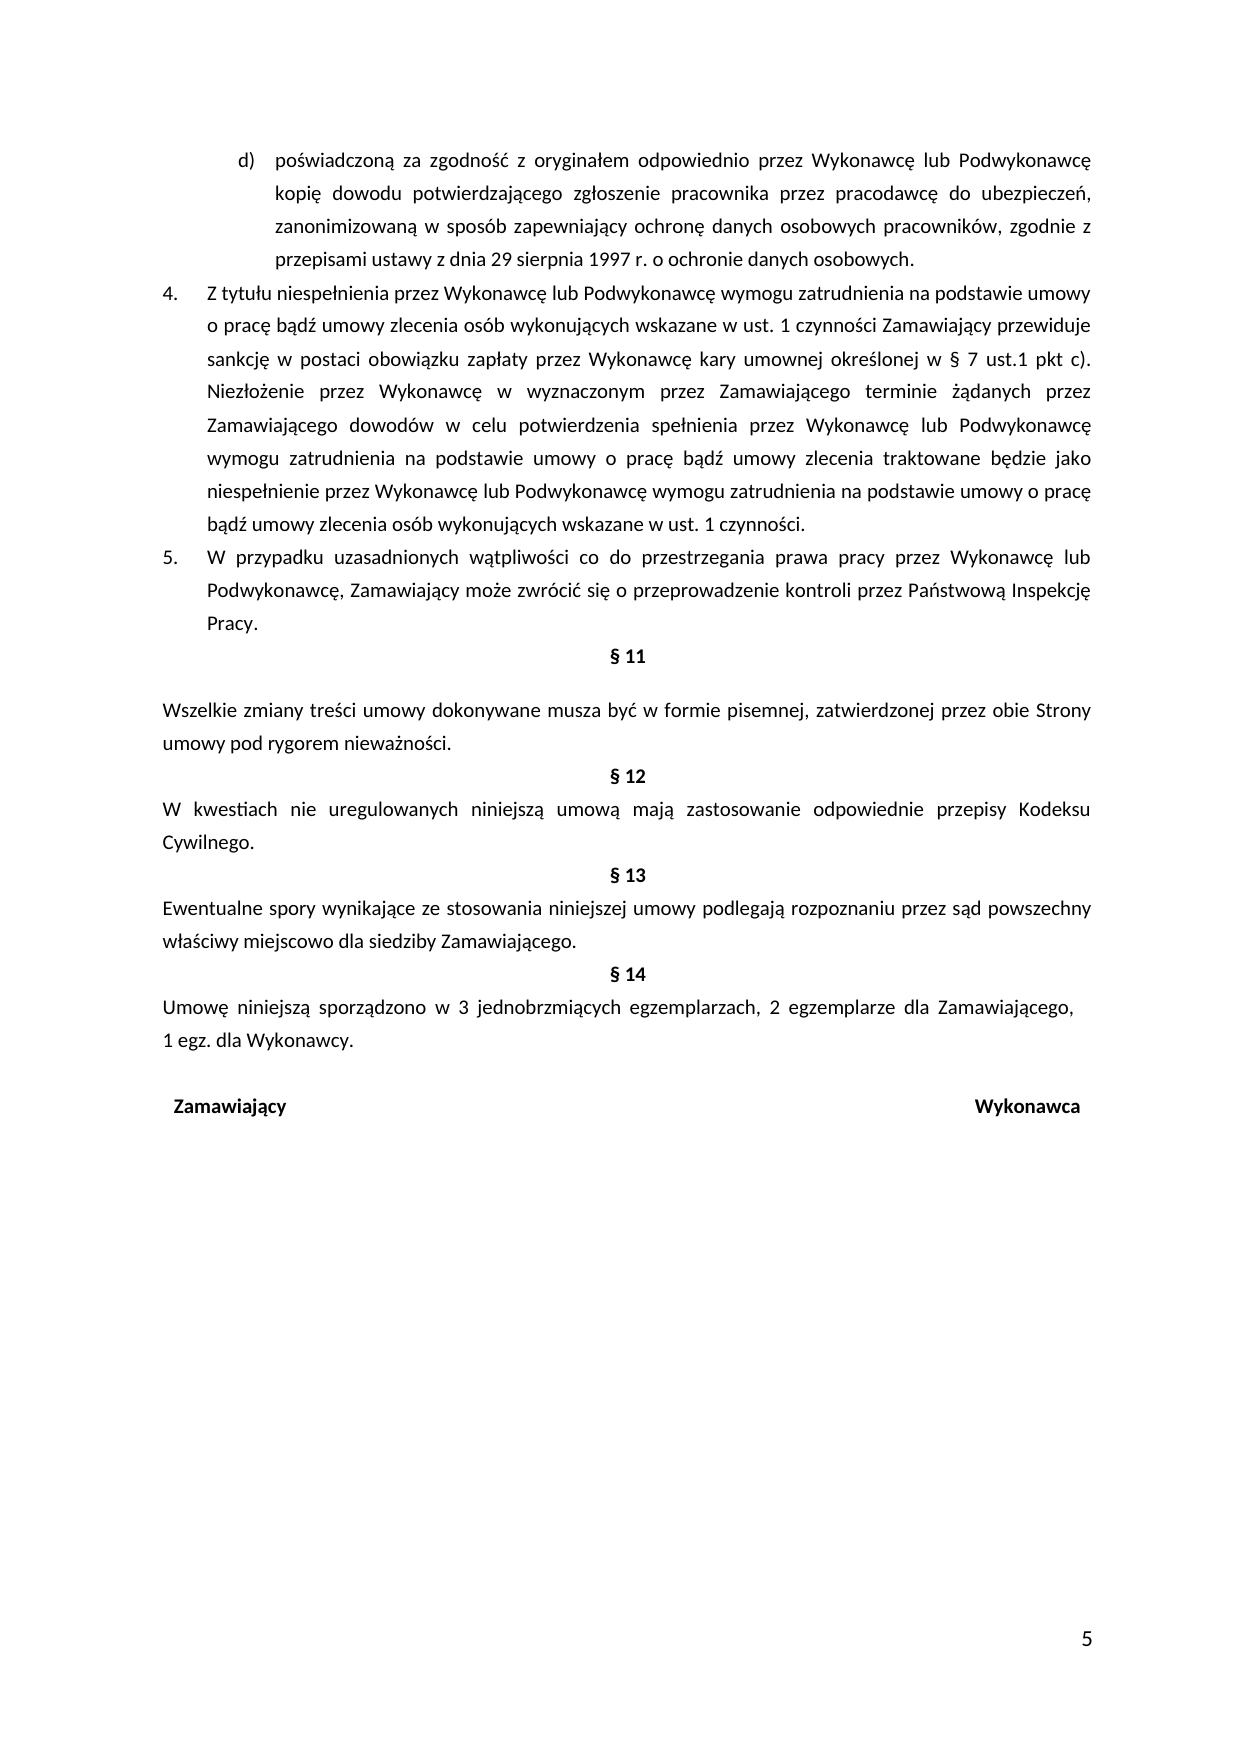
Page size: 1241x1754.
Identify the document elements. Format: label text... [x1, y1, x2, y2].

text § 13 [162, 862, 1093, 887]
list poświadczoną za zgodność z oryginałem odpowiednio przez Wykonawcę lub Podwykonawcę kopię dowodu potwierdzającego zgłoszenie pracownika przez pracodawcę do ubezpieczeń, zanonimizowaną w sposób zapewniający ochronę danych osobowych pracowników, zgodnie z przepisami ustawy z dnia 29 sierpnia 1997 r. o ochronie danych osobowych. [238, 148, 1093, 272]
text Wszelkie zmiany treści umowy dokonywane musza być w formie pisemnej, zatwierdzonej przez obie Strony umowy pod rygorem nieważności. [162, 697, 1093, 755]
list W przypadku uzasadnionych wątpliwości co do przestrzegania prawa pracy przez Wykonawcę lub Podwykonawcę, Zamawiający może zwrócić się o przeprowadzenie kontroli przez Państwową Inspekcję Pracy. [162, 544, 1093, 635]
text § 11 [162, 643, 1093, 668]
list Z tytułu niespełnienia przez Wykonawcę lub Podwykonawcę wymogu zatrudnienia na podstawie umowy o pracę bądź umowy zlecenia osób wykonujących wskazane w ust. 1 czynności Zamawiający przewiduje sankcję w postaci obowiązku zapłaty przez Wykonawcę kary umownej określonej w § 7 ust.1 pkt c). Niezłożenie przez Wykonawcę w wyznaczonym przez Zamawiającego terminie żądanych przez Zamawiającego dowodów w celu potwierdzenia spełnienia przez Wykonawcę lub Podwykonawcę wymogu zatrudnienia na podstawie umowy o pracę bądź umowy zlecenia traktowane będzie jako niespełnienie przez Wykonawcę lub Podwykonawcę wymogu zatrudnienia na podstawie umowy o pracę bądź umowy zlecenia osób wykonujących wskazane w ust. 1 czynności. [162, 280, 1093, 536]
text W kwestiach nie uregulowanych niniejszą umową mają zastosowanie odpowiednie przepisy Kodeksu Cywilnego. [162, 796, 1093, 854]
text Umowę niniejszą sporządzono w 3 jednobrzmiących egzemplarzach, 2 egzemplarze dla Zamawiającego, 1 egz. dla Wykonawcy. [162, 994, 1093, 1052]
table_header Wykonawca [627, 1093, 1092, 1126]
text Ewentualne spory wynikające ze stosowania niniejszej umowy podlegają rozpoznaniu przez sąd powszechny właściwy miejscowo dla siedziby Zamawiającego. [162, 895, 1093, 953]
text § 14 [162, 961, 1093, 986]
text § 12 [162, 763, 1093, 788]
table_header Zamawiający [163, 1093, 627, 1126]
